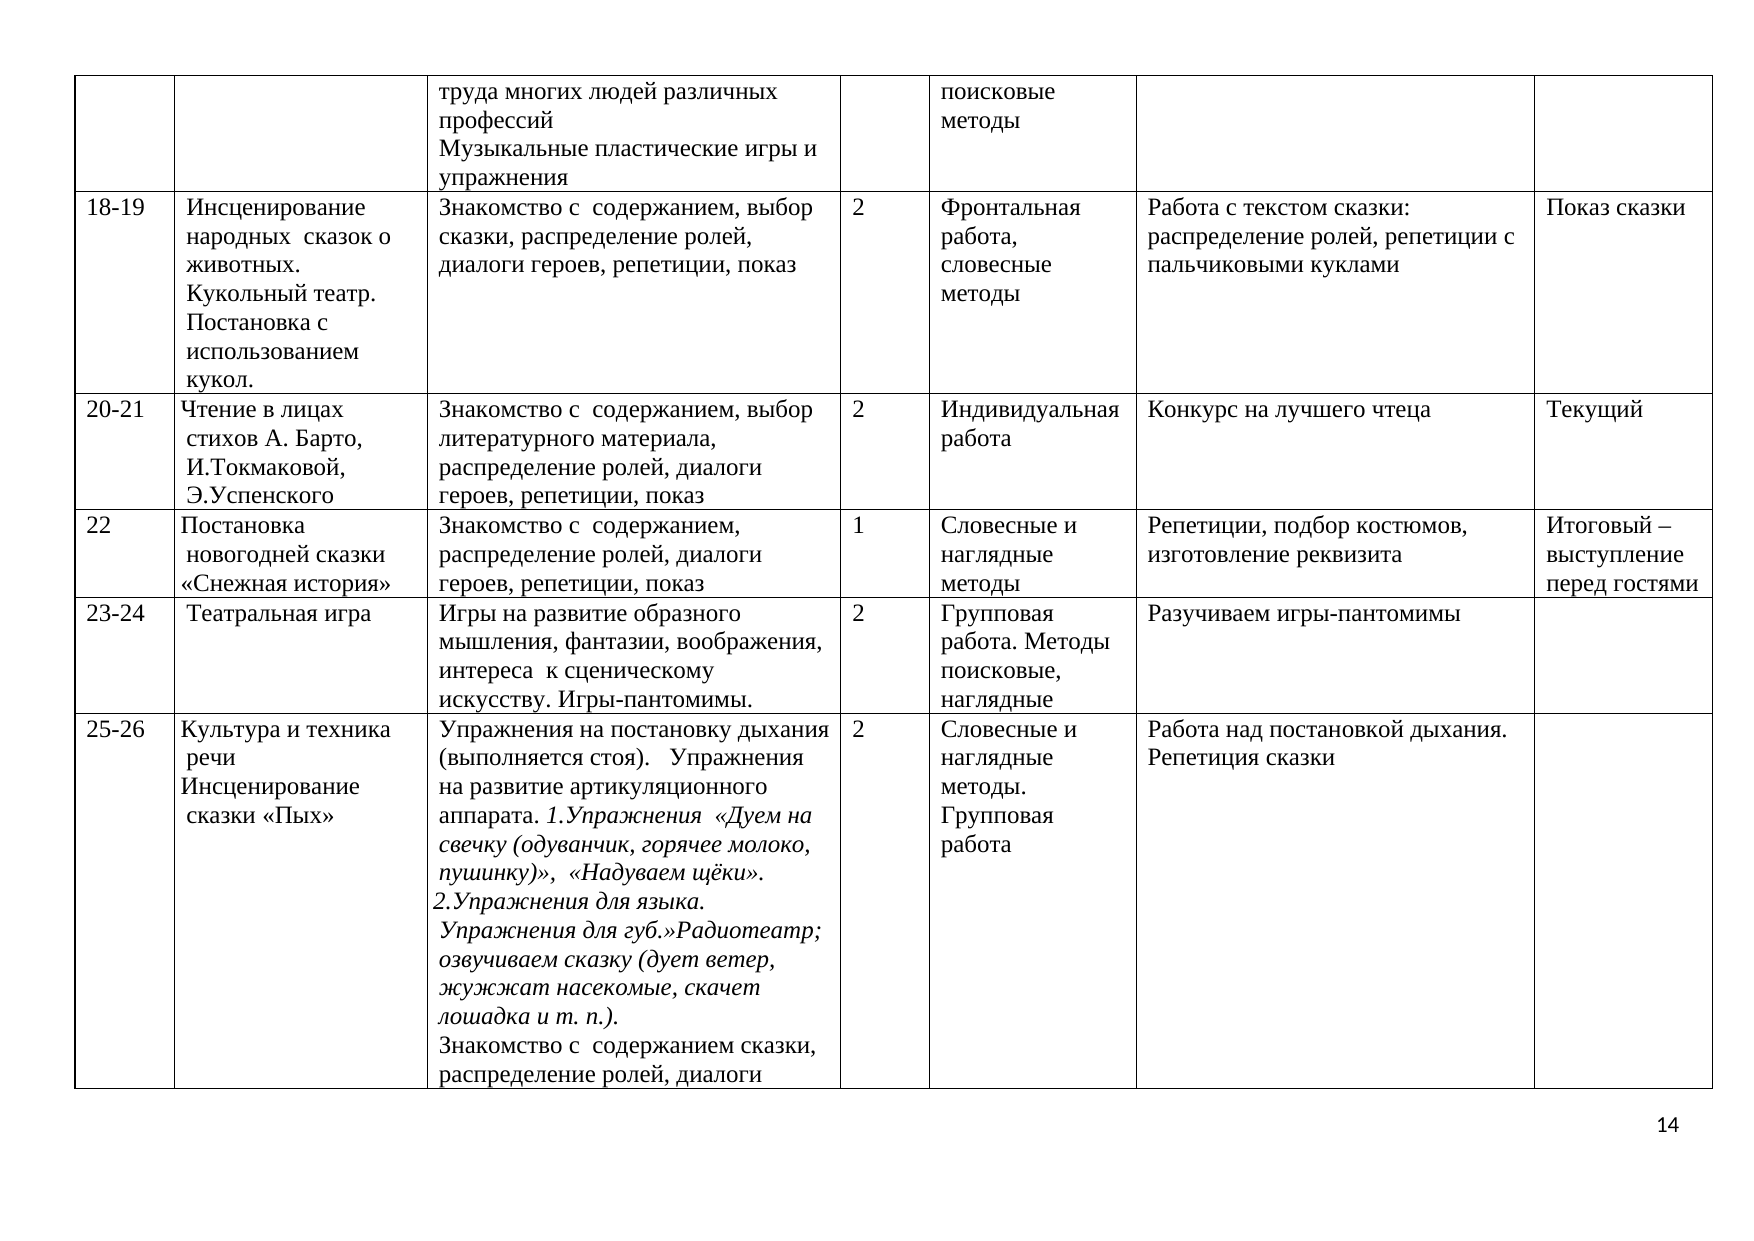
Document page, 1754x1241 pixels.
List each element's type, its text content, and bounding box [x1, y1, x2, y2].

table_cell 2 [841, 192, 929, 393]
table_cell Групповая работа. Методы поисковые, наглядные [930, 598, 1136, 713]
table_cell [428, 76, 840, 191]
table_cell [930, 714, 1136, 1087]
table_cell 20-21 [76, 394, 174, 509]
table_cell Показ сказки [1535, 192, 1712, 393]
table_cell 1 [841, 510, 929, 597]
table_cell Индивидуальная работа [930, 394, 1136, 509]
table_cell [1137, 714, 1534, 1087]
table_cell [175, 76, 427, 191]
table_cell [930, 76, 1136, 191]
table_cell Постановка новогодней сказки «Снежная история» [175, 510, 427, 597]
table_cell Чтение в лицах стихов А. Барто, И.Токмаковой, Э.Успенского [175, 394, 427, 509]
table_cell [428, 714, 840, 1087]
table_cell Разучиваем игры-пантомимы [1137, 598, 1534, 713]
table_cell 2 [841, 394, 929, 509]
table_cell 2 [841, 598, 929, 713]
table_cell 18-19 [76, 192, 174, 393]
table_cell Репетиции, подбор костюмов, изготовление реквизита [1137, 510, 1534, 597]
table_cell 2 [841, 714, 929, 1087]
table_cell Театральная игра [175, 598, 427, 713]
table_cell Итоговый – выступление перед гостями [1535, 510, 1712, 597]
table_cell Словесные и наглядные методы [930, 510, 1136, 597]
table_cell [1535, 714, 1712, 1087]
table_cell Знакомство с содержанием, выбор сказки, распределение ролей, диалоги героев, репетиции, показ [428, 192, 840, 393]
table_cell Конкурс на лучшего чтеца [1137, 394, 1534, 509]
table_cell 17 [76, 76, 174, 191]
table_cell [175, 714, 427, 1087]
table_cell Игры на развитие образного мышления, фантазии, воображения, интереса к сценическому искусству. Игры-пантомимы. [428, 598, 840, 713]
table_cell Знакомство с содержанием, выбор литературного материала, распределение ролей, диалоги героев, репетиции, показ [428, 394, 840, 509]
table_cell 22 [76, 510, 174, 597]
table_cell Работа с текстом сказки: распределение ролей, репетиции с пальчиковыми куклами [1137, 192, 1534, 393]
table_cell Текущий [1535, 394, 1712, 509]
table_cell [1137, 76, 1534, 191]
table_cell 25-26 [76, 714, 174, 1087]
table_cell [1535, 76, 1712, 191]
table_cell Фронтальная работа, словесные методы [930, 192, 1136, 393]
table_cell Знакомство с содержанием, распределение ролей, диалоги героев, репетиции, показ [428, 510, 840, 597]
table_cell Инсценирование народных сказок о животных. Кукольный театр. Постановка с использованием кукол. [175, 192, 427, 393]
table_cell 23-24 [76, 598, 174, 713]
table_cell 1 [841, 76, 929, 191]
table_cell [1535, 598, 1712, 713]
